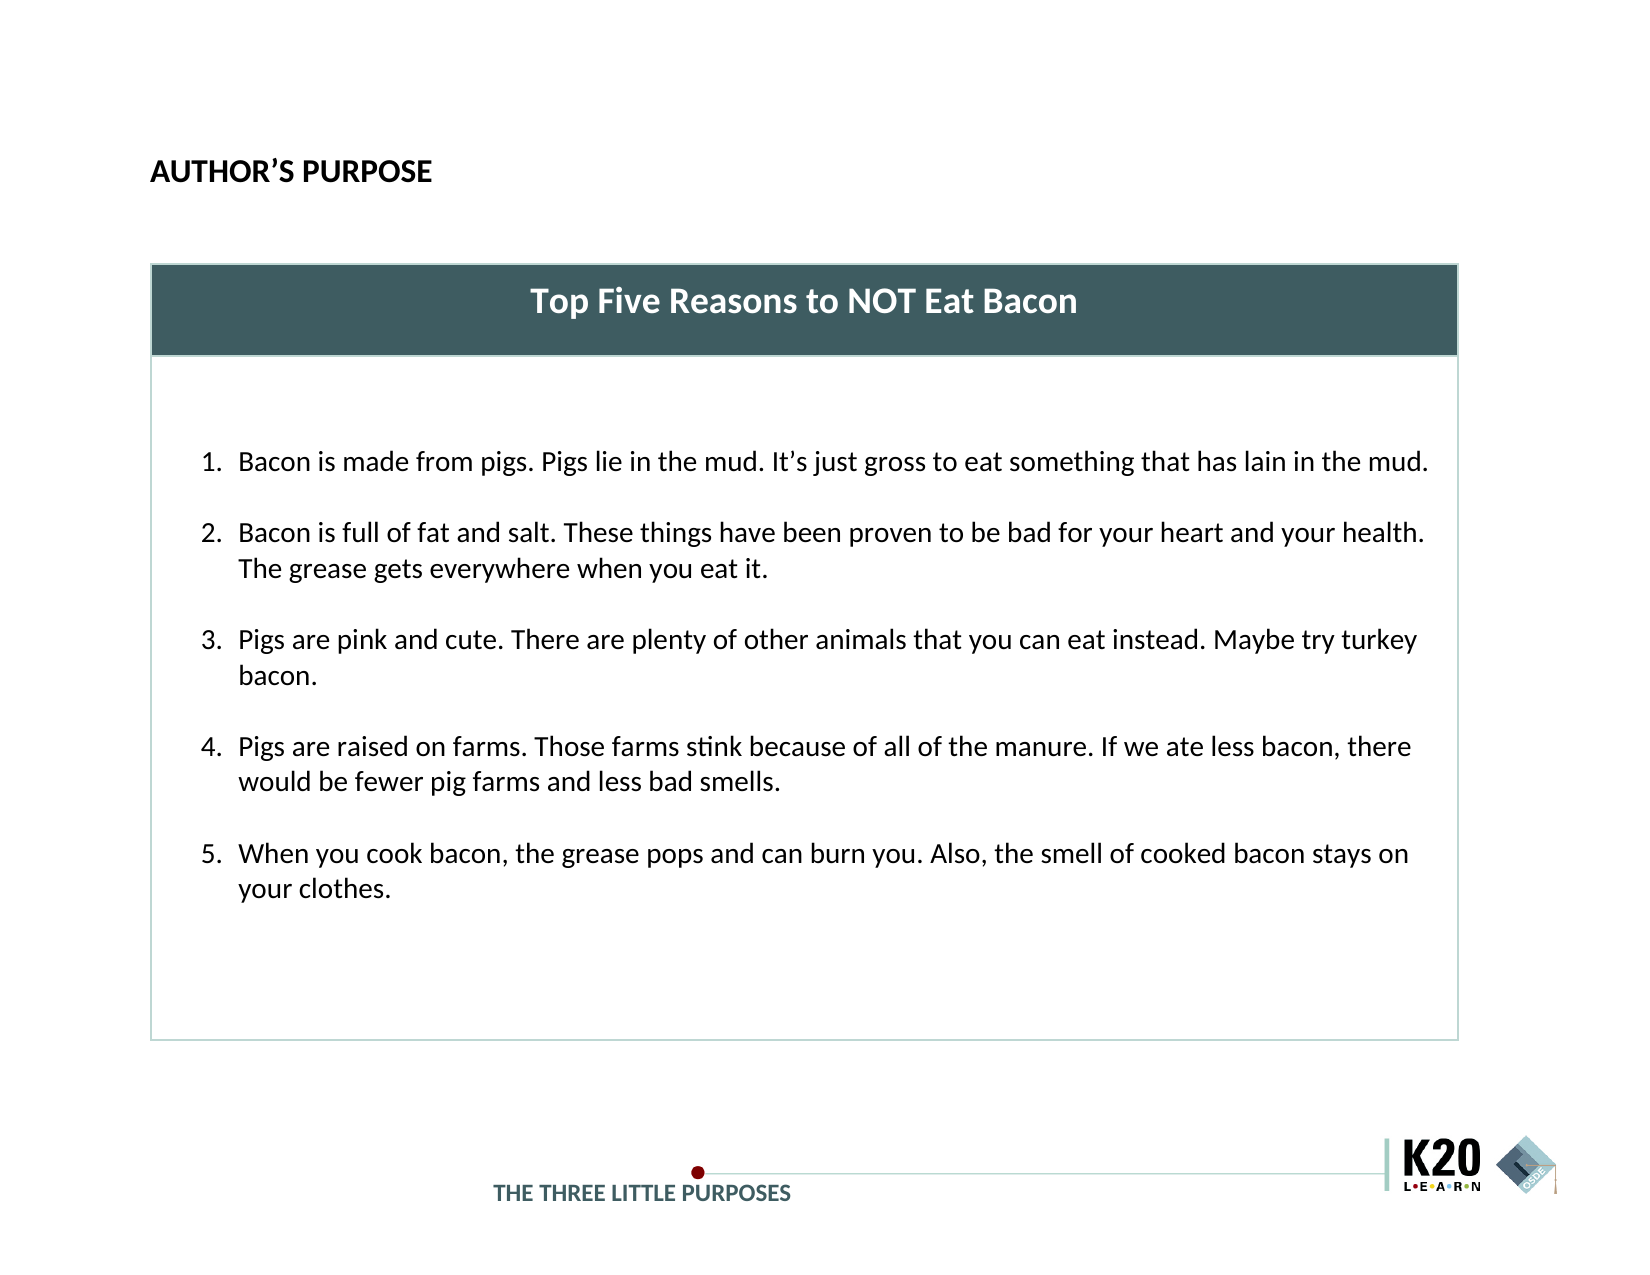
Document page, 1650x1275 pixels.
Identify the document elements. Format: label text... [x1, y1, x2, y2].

table_header Top Five Reasons to NOT Eat Bacon [152, 265, 1457, 355]
picture [742, 1187, 751, 1194]
table_cell Bacon is made from pigs. Pigs lie in the mud. It’s just gross to eat something that has lain in the mud. Bacon is full of fat and salt. These things have been proven to be bad for your heart and your health. The grease gets everywhere when you eat it. Pigs are pink and cute. There are plenty of other animals that you can eat instead. Maybe try turkey bacon. Pigs are raised on farms. Those farms stink because of all of the manure. If we ate less bacon, there would be fewer pig farms and less bad smells. When you cook bacon, the grease pops and can burn you. Also, the smell of cooked bacon stays on your clothes. [152, 357, 1457, 1039]
picture [691, 1135, 1561, 1194]
title author’s purpose [150, 150, 1500, 191]
